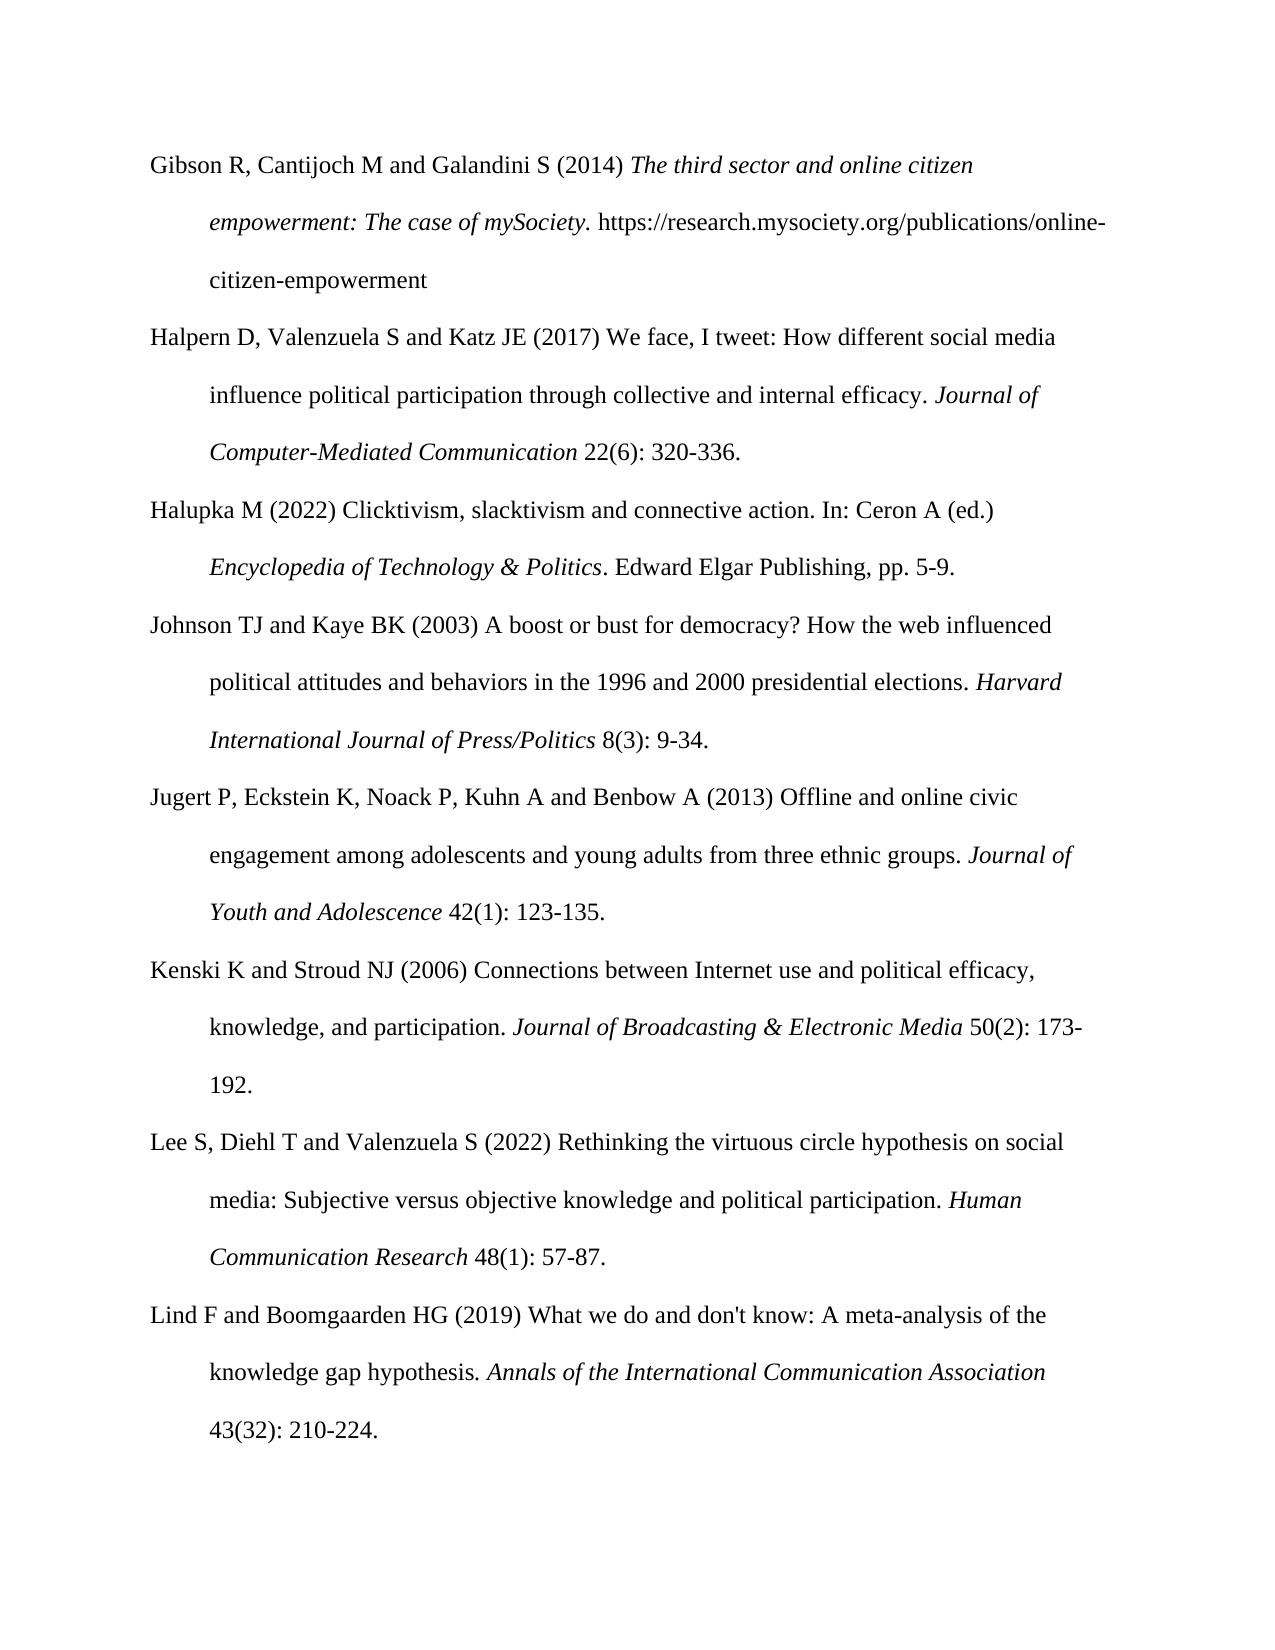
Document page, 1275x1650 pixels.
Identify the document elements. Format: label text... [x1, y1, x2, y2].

text Halupka M (2022) Clicktivism, slacktivism and connective action. In: Ceron A (ed.) Encyclopedia of Technology & Politics. Edward Elgar Publishing, pp. 5-9. [150, 495, 1125, 581]
text Halpern D, Valenzuela S and Katz JE (2017) We face, I tweet: How different social media influence political participation through collective and internal efficacy. Journal of Computer-Mediated Communication 22(6): 320-336. [150, 322, 1125, 466]
text Jugert P, Eckstein K, Noack P, Kuhn A and Benbow A (2013) Offline and online civic engagement among adolescents and young adults from three ethnic groups. Journal of Youth and Adolescence 42(1): 123-135. [150, 782, 1125, 926]
text Lee S, Diehl T and Valenzuela S (2022) Rethinking the virtuous circle hypothesis on social media: Subjective versus objective knowledge and political participation. Human Communication Research 48(1): 57-87. [150, 1127, 1125, 1271]
text Kenski K and Stroud NJ (2006) Connections between Internet use and political efficacy, knowledge, and participation. Journal of Broadcasting & Electronic Media 50(2): 173-192. [150, 955, 1125, 1099]
text Gibson R, Cantijoch M and Galandini S (2014) The third sector and online citizen empowerment: The case of mySociety. https://research.mysociety.org/publications/online-citizen-empowerment [150, 150, 1125, 294]
text Lind F and Boomgaarden HG (2019) What we do and don't know: A meta-analysis of the knowledge gap hypothesis. Annals of the International Communication Association 43(32): 210-224. [150, 1300, 1125, 1444]
text Johnson TJ and Kaye BK (2003) A boost or bust for democracy? How the web influenced political attitudes and behaviors in the 1996 and 2000 presidential elections. Harvard International Journal of Press/Politics 8(3): 9-34. [150, 610, 1125, 754]
